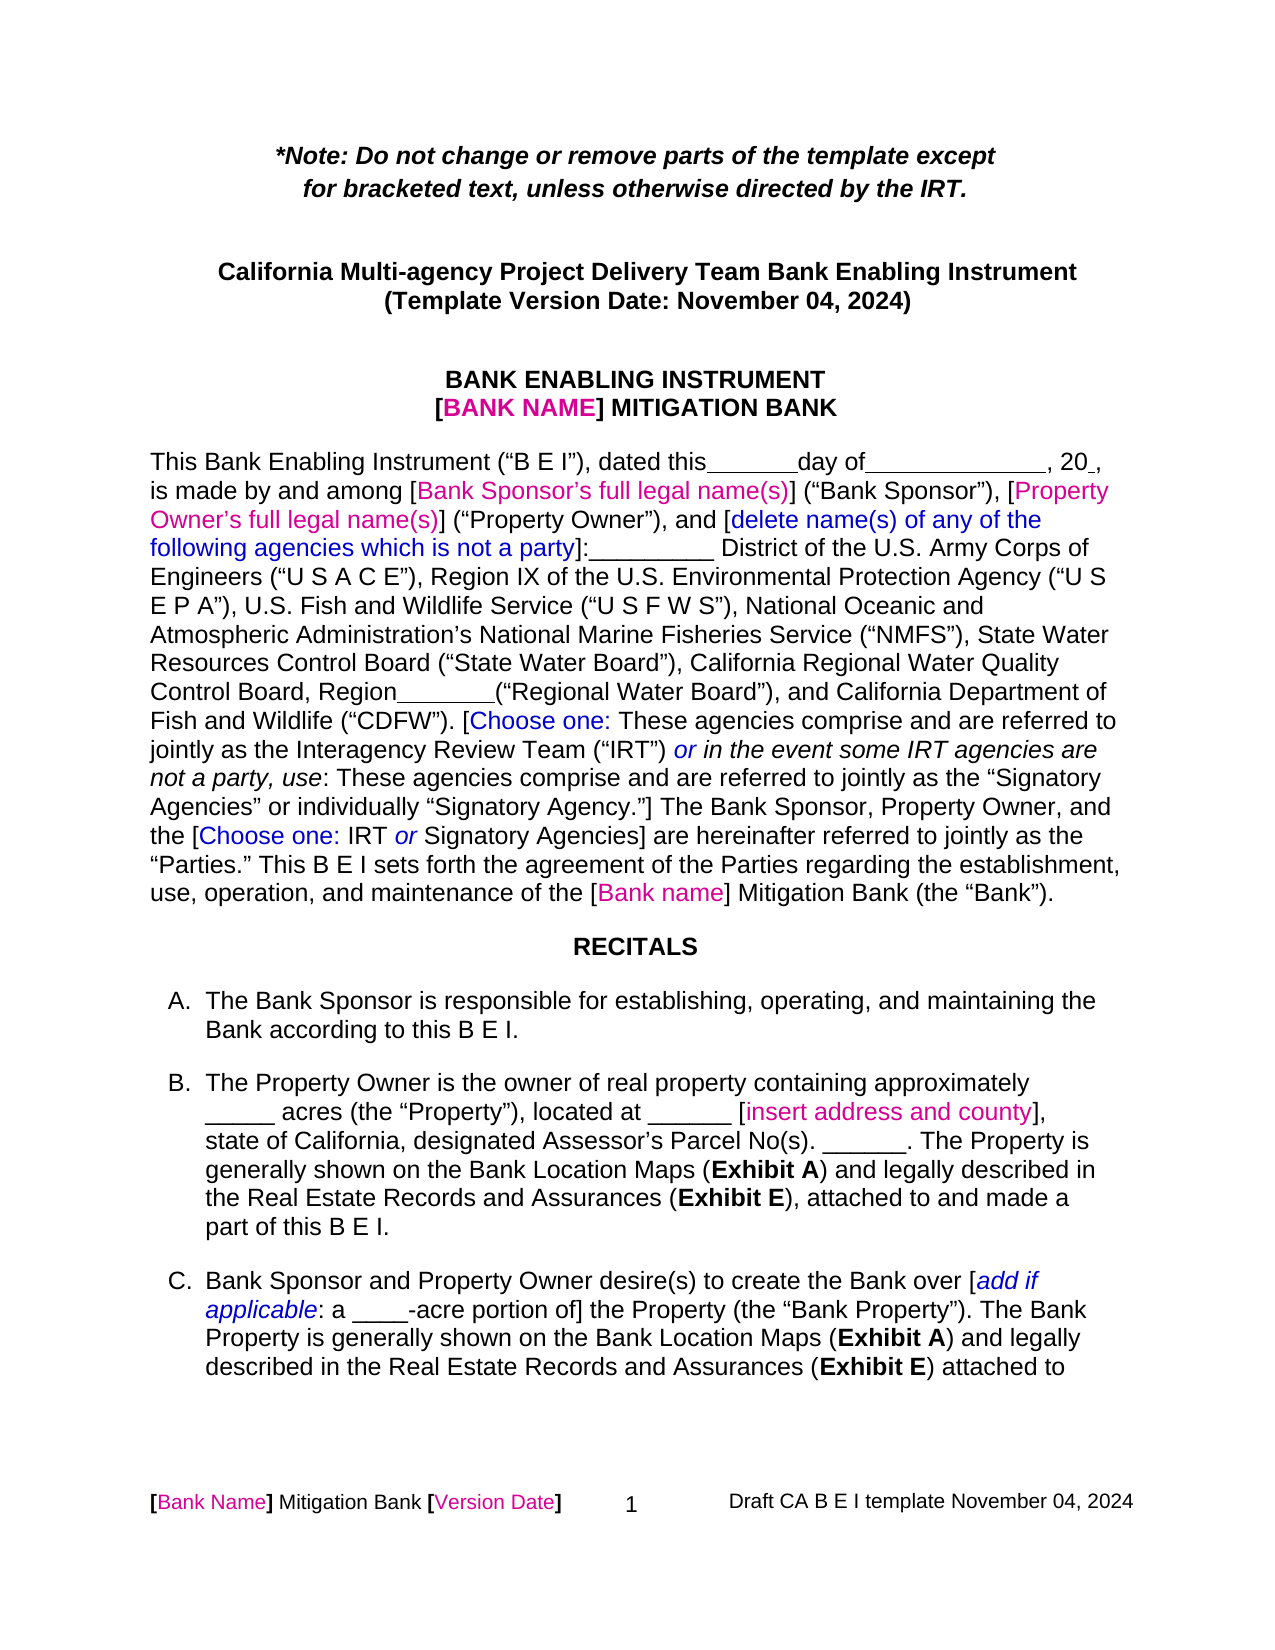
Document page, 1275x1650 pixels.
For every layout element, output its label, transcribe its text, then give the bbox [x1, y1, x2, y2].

subtitle RECITALS [138, 932, 1132, 961]
text This Bank Enabling Instrument (“B E I”), dated this day of , 20 , is made by and among [Bank Sponsor’s full legal name(s)] (“Bank Sponsor”), [Property Owner’s full legal name(s)] (“Property Owner”), and [delete name(s) of any of the following agencies which is not a party]:_________ District of the U.S. Army Corps of Engineers (“U S A C E”), Region IX of the U.S. Environmental Protection Agency (“U S E P A”), U.S. Fish and Wildlife Service (“U S F W S”), National Oceanic and Atmospheric Administration’s National Marine Fisheries Service (“NMFS”), State Water Resources Control Board (“State Water Board”), California Regional Water Quality Control Board, Region (“Regional Water Board”), and California Department of Fish and Wildlife (“CDFW”). [Choose one: These agencies comprise and are referred to jointly as the Interagency Review Team (“IRT”) or in the event some IRT agencies are not a party, use: These agencies comprise and are referred to jointly as the “Signatory Agencies” or individually “Signatory Agency.”] The Bank Sponsor, Property Owner, and the [Choose one: IRT or Signatory Agencies] are hereinafter referred to jointly as the “Parties.” This B E I sets forth the agreement of the Parties regarding the establishment, use, operation, and maintenance of the [Bank name] Mitigation Bank (the “Bank”). [150, 447, 1123, 907]
text California Multi-agency Project Delivery Team Bank Enabling Instrument [158, 257, 1137, 286]
subtitle BANK ENABLING INSTRUMENT [BANK NAME] MITIGATION BANK [138, 364, 1132, 422]
text (Template Version Date: November 04, 2024) [159, 286, 1137, 314]
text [168, 1266, 1098, 1381]
text A. The Bank Sponsor is responsible for establishing, operating, and maintaining the Bank according to this B E I. [168, 986, 1098, 1043]
text B. The Property Owner is the owner of real property containing approximately _____ acres (the “Property”), located at ______ [insert address and county], state of California, designated Assessor’s Parcel No(s). ______. The Property is generally shown on the Bank Location Maps (Exhibit A) and legally described in the Real Estate Records and Assurances (Exhibit E), attached to and made a part of this B E I. [168, 1068, 1098, 1241]
text *Note: Do not change or remove parts of the template except for bracketed text, unless otherwise directed by the IRT. [261, 141, 1012, 203]
